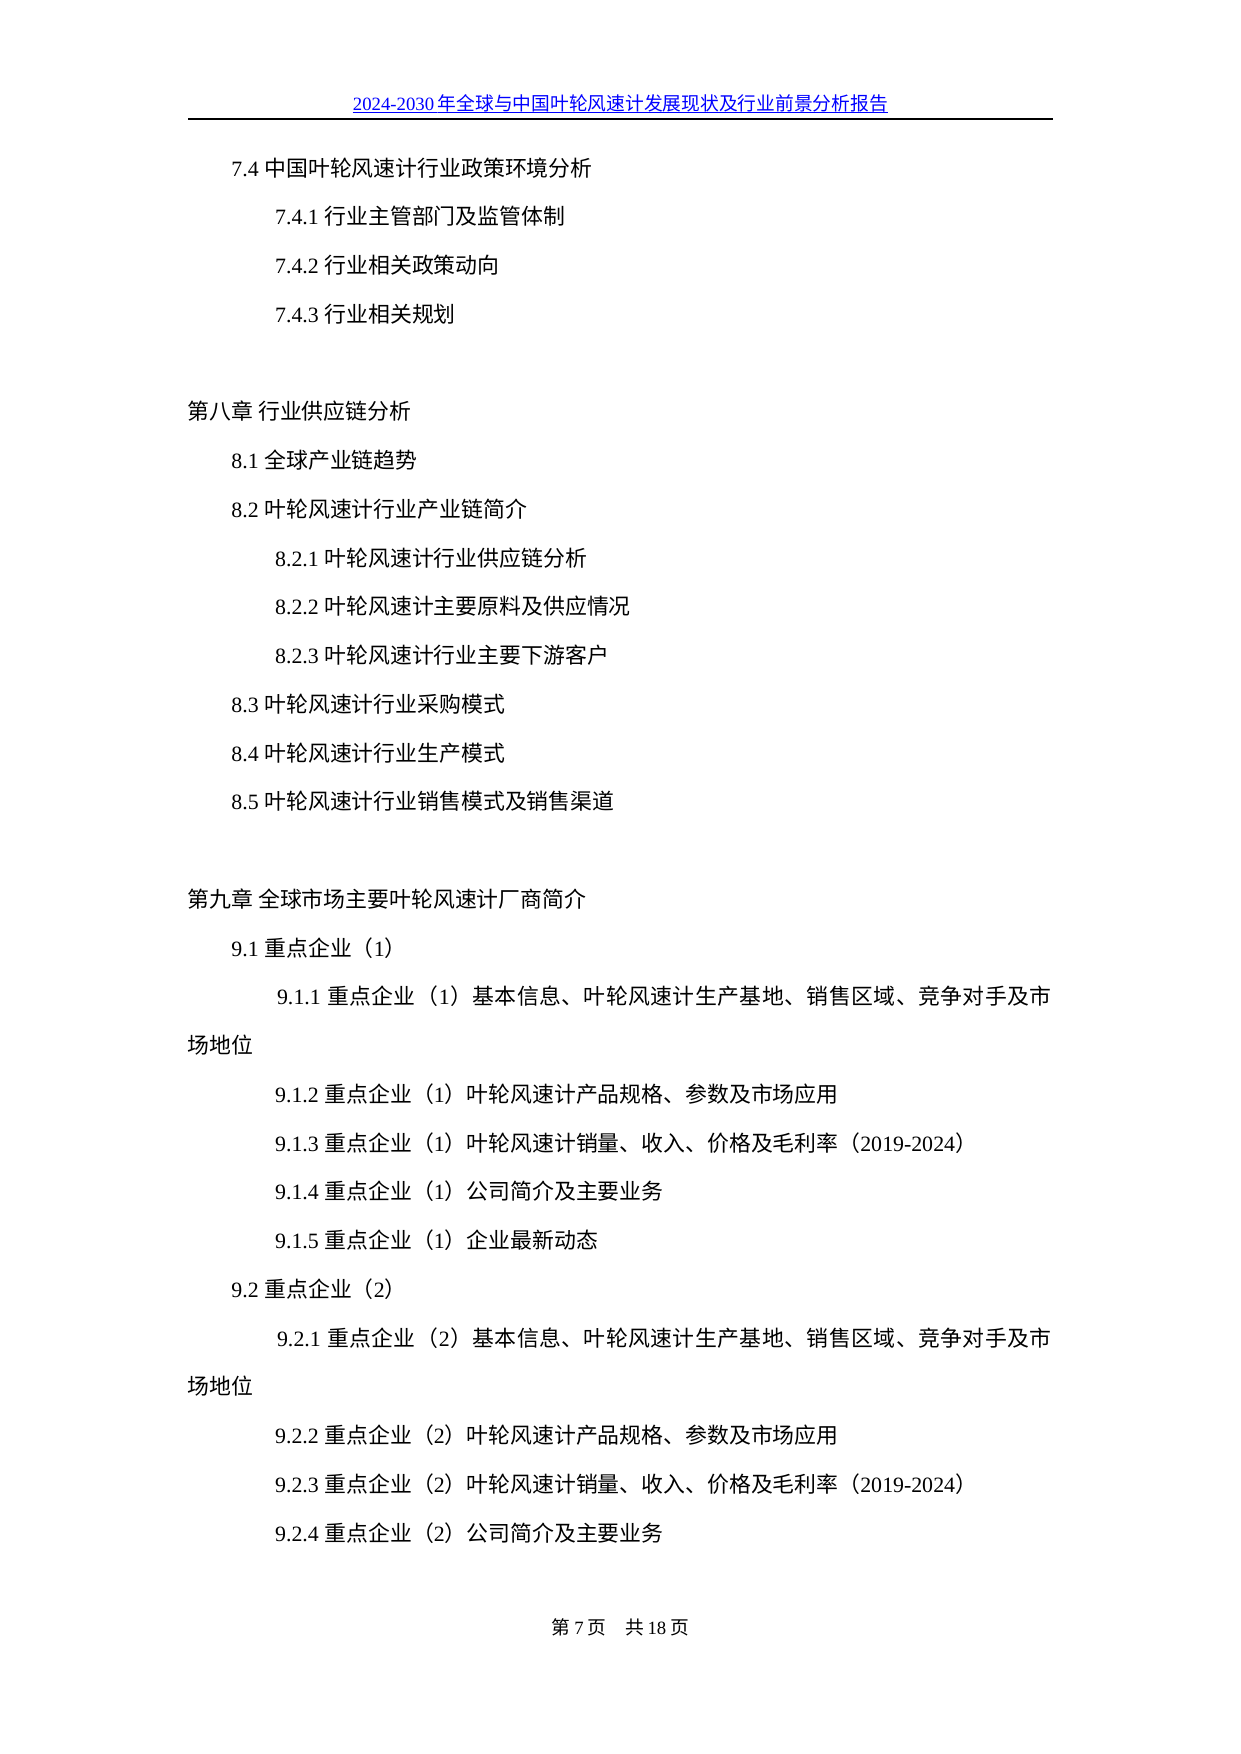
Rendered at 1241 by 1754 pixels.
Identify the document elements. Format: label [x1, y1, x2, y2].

text [187, 150, 1053, 1548]
